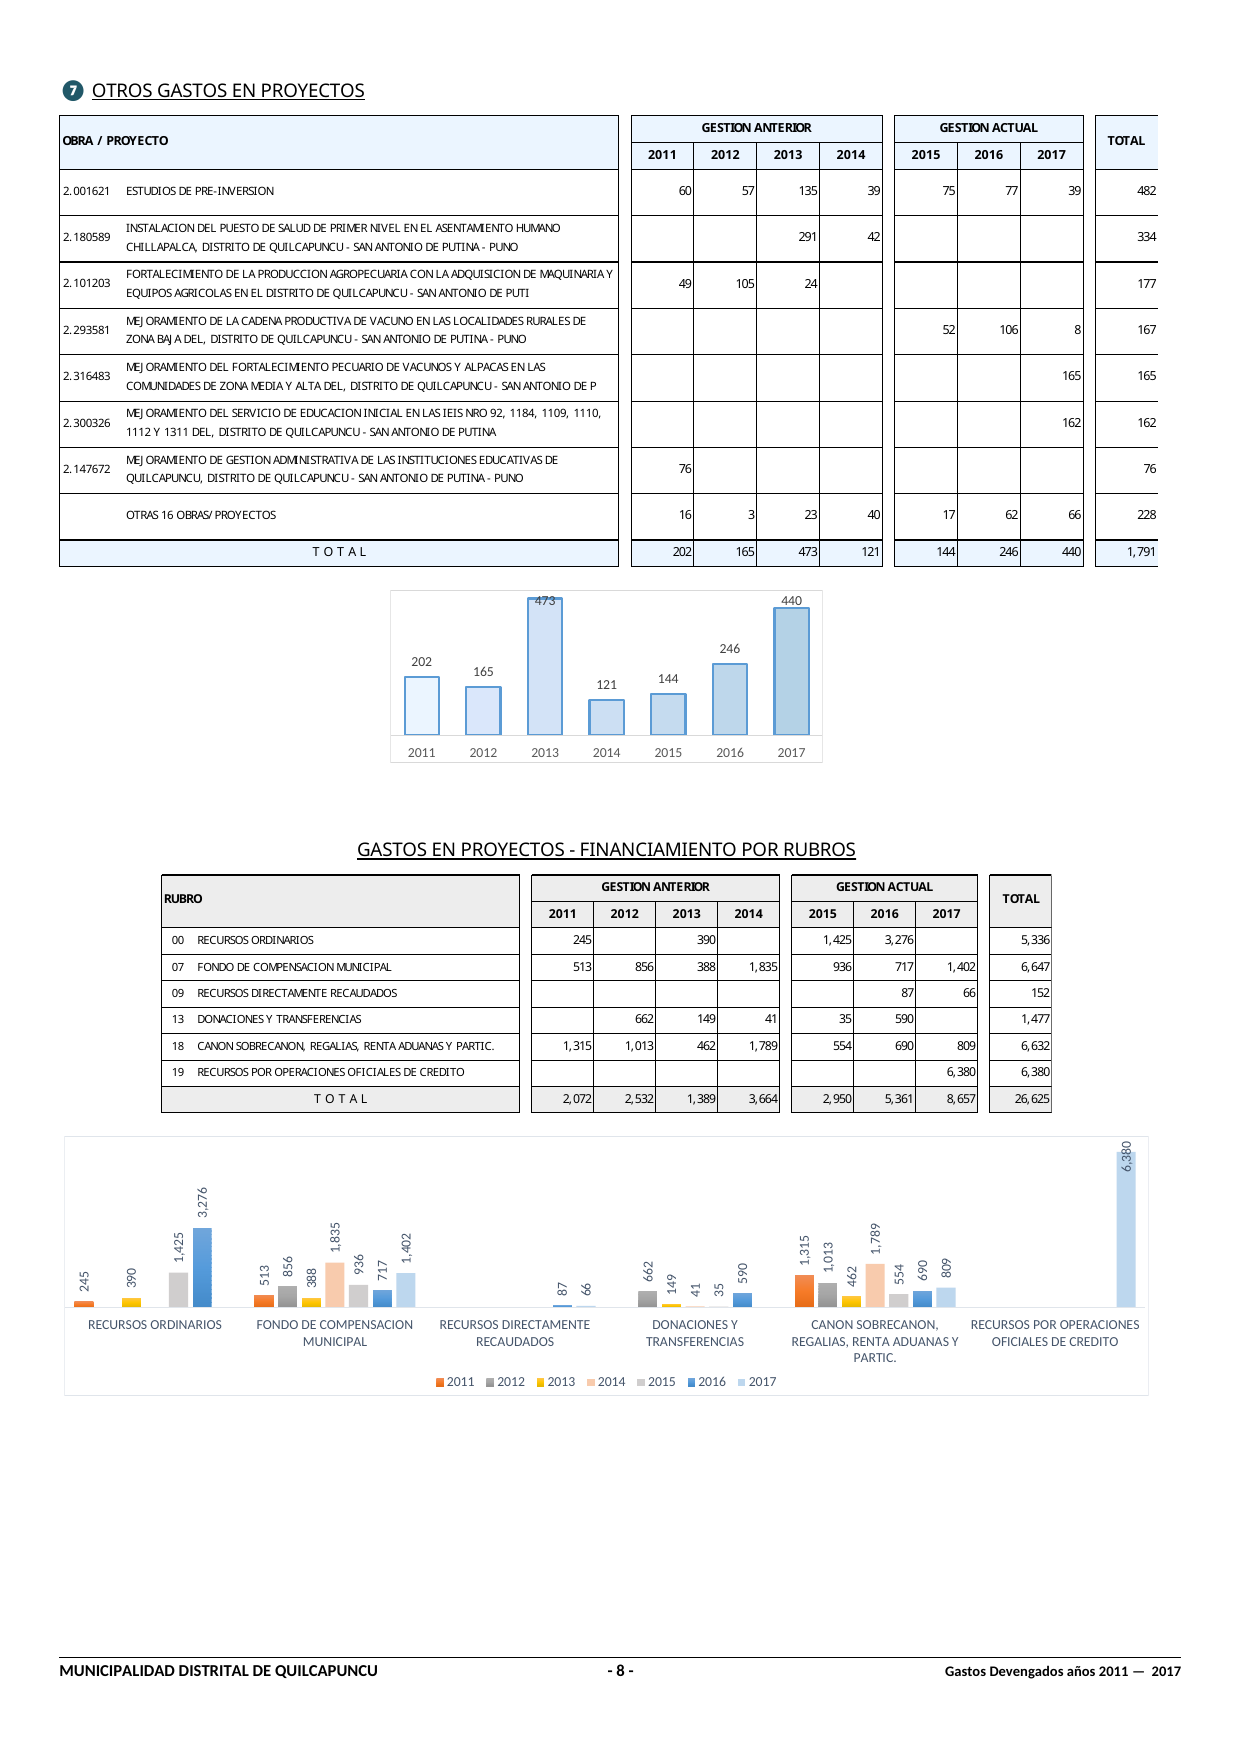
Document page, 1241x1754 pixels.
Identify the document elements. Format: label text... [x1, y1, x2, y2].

table_header GASTOS EN PROYECTOS - FINANCIAMIENTO POR RUBROS [39, 792, 1174, 1402]
table_header ❼ OTROS GASTOS EN PROYECTOS [39, 71, 1174, 769]
